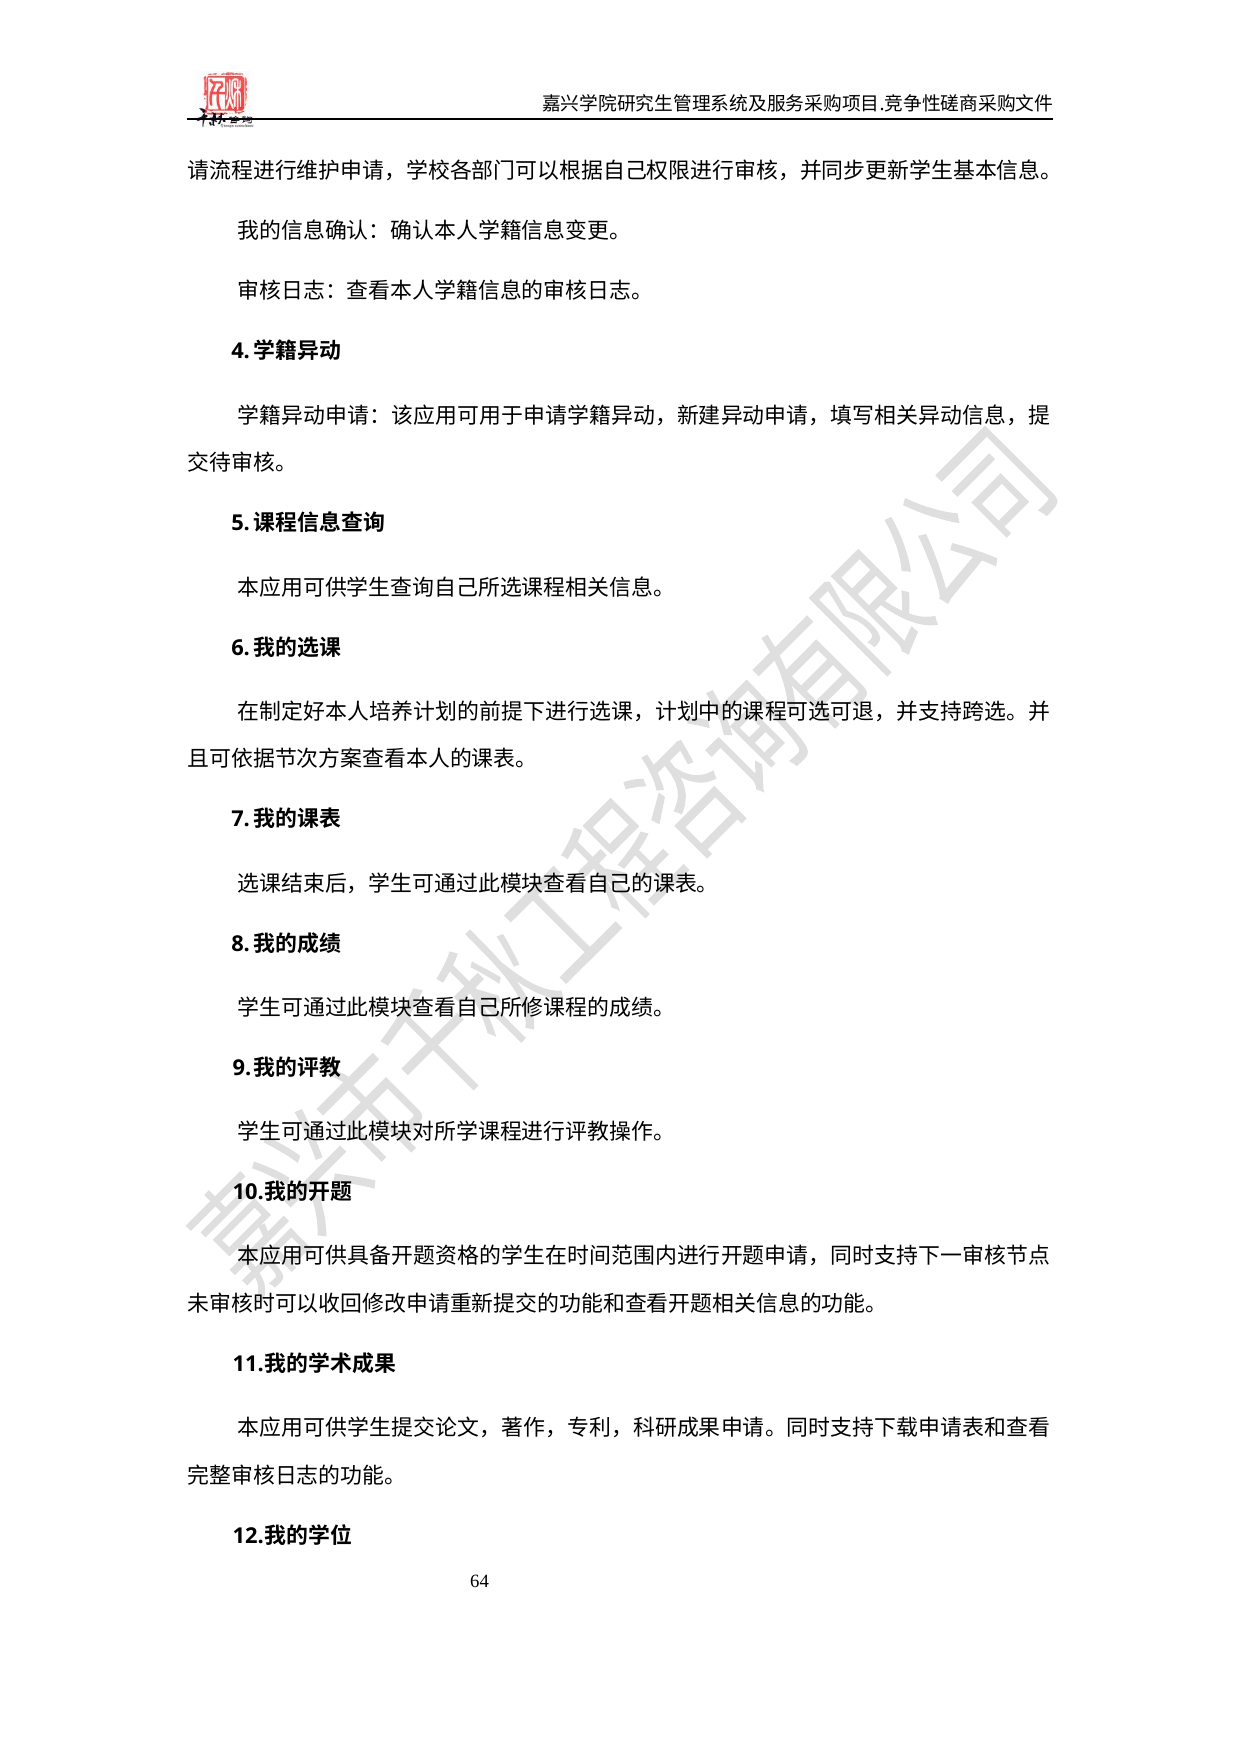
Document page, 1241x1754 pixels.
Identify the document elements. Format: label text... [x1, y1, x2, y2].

list 我的成绩 [187, 926, 1053, 957]
list 课程信息查询 [187, 505, 1053, 537]
text 审核日志：查看本人学籍信息的审核日志。 [187, 273, 1053, 305]
text 我的信息确认：确认本人学籍信息变更。 [187, 213, 1053, 245]
list 我的选课 [187, 629, 1053, 661]
list 我的评教 [189, 1050, 1053, 1082]
text 学生可通过此模块查看自己所修课程的成绩。 [187, 990, 1053, 1022]
text 学籍异动申请：该应用可用于申请学籍异动，新建异动申请，填写相关异动信息，提交待审核。 [187, 398, 1053, 477]
text 本应用可供具备开题资格的学生在时间范围内进行开题申请，同时支持下一审核节点未审核时可以收回修改申请重新提交的功能和查看开题相关信息的功能。 [187, 1238, 1053, 1318]
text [187, 153, 1053, 185]
picture [194, 71, 254, 118]
text 本应用可供学生提交论文，著作，专利，科研成果申请。同时支持下载申请表和查看完整审核日志的功能。 [187, 1410, 1053, 1489]
list 我的课表 [187, 801, 1053, 833]
list 我的开题 [189, 1174, 1053, 1206]
picture [194, 120, 254, 128]
list 学籍异动 [187, 333, 1053, 365]
list 我的学位 [189, 1518, 1053, 1549]
list 我的学术成果 [189, 1346, 1053, 1378]
text 选课结束后，学生可通过此模块查看自己的课表。 [187, 866, 1053, 897]
text 在制定好本人培养计划的前提下进行选课，计划中的课程可选可退，并支持跨选。并且可依据节次方案查看本人的课表。 [187, 694, 1053, 773]
text 本应用可供学生查询自己所选课程相关信息。 [187, 569, 1053, 601]
text 学生可通过此模块对所学课程进行评教操作。 [187, 1114, 1053, 1146]
